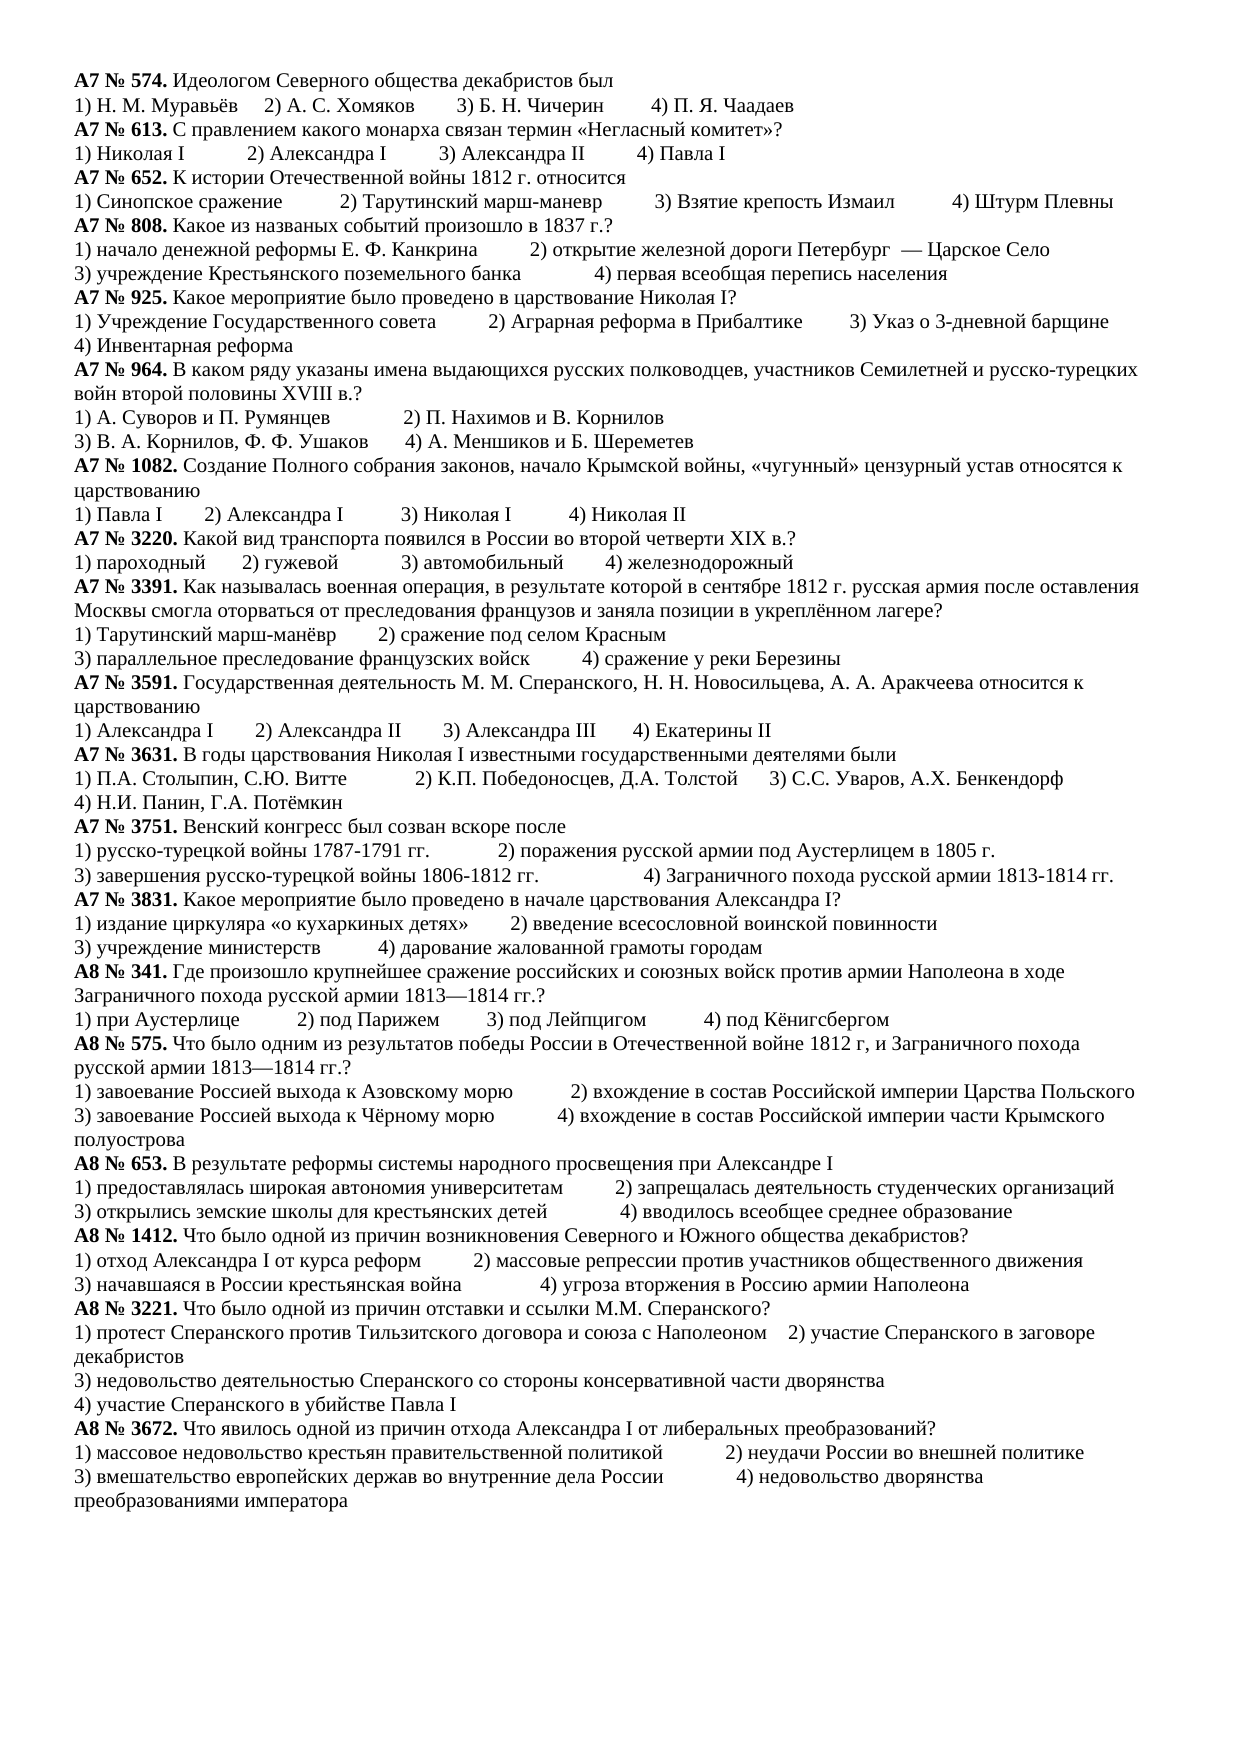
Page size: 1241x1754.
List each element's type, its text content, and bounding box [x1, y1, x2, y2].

text A7 № 613. С правлением какого монарха связан термин «Негласный комитет»? [74, 117, 1152, 141]
text A8 № 341. Где произошло крупнейшее сражение российских и союзных войск против армии Наполеона в ходе Заграничного похода русской армии 1813—1814 гг.? [74, 959, 1152, 1007]
text 1) Тарутинский марш-манёвр 2) сражение под селом Красным [74, 622, 1152, 646]
text A7 № 3831. Какое мероприятие было проведено в начале царствования Александра I? [74, 887, 1152, 911]
text A7 № 925. Какое мероприятие было проведено в царствование Николая I? [74, 285, 1152, 309]
text 1) протест Сперанского против Тильзитского договора и союза с Наполеоном 2) участие Сперанского в заговоре декабристов 3) недовольство деятельностью Сперанского со стороны консервативной части дворянства 4) участие Сперанского в убийстве Павла I [74, 1320, 1152, 1416]
text 1) русско-турецкой войны 1787-1791 гг. 2) поражения русской армии под Аустерлицем в 1805 г. 3) завершения русско-турецкой войны 1806-1812 гг. 4) Заграничного похода русской армии 1813-1814 гг. [74, 838, 1152, 887]
text A8 № 653. В результате реформы системы народного просвещения при Александре I [74, 1151, 1152, 1175]
text A7 № 3751. Венский конгресс был созван вскоре после [74, 814, 1152, 838]
text 1) предоставлялась широкая автономия университетам 2) запрещалась деятельность студенческих организаций 3) открылись земские школы для крестьянских детей 4) вводилось всеобщее среднее образование [74, 1175, 1152, 1223]
text A8 № 1412. Что было одной из причин возникновения Северного и Южного общества декабристов? [74, 1223, 1152, 1247]
text 1) издание циркуляра «о кухаркиных детях» 2) введение всесословной воинской повинности 3) учреждение министерств 4) дарование жалованной грамоты городам [74, 911, 1152, 959]
text 1) массовое недовольство крестьян правительственной политикой 2) неудачи России во внешней политике 3) вмешательство европейских держав во внутренние дела России 4) недовольство дворянства преобразованиями императора [74, 1440, 1152, 1512]
text 1) Николая I 2) Александра I 3) Александра II 4) Павла I [74, 141, 1152, 165]
text 1) Н. М. Муравьёв 2) А. С. Хомяков 3) Б. Н. Чичерин 4) П. Я. Чаадаев [74, 92, 1152, 117]
text 1) при Аустерлице 2) под Парижем 3) под Лейпцигом 4) под Кёнигсбергом [74, 1007, 1152, 1031]
text A7 № 3391. Как называлась военная операция, в результате которой в сентябре 1812 г. русская армия после оставления Москвы смогла оторваться от преследования французов и заняла позиции в укреплённом лагере? [74, 574, 1152, 622]
text 1) отход Александра I от курса реформ 2) массовые репрессии против участников общественного движения 3) начавшаяся в России крестьянская война 4) угроза вторжения в Россию армии Наполеона [74, 1247, 1152, 1296]
text 1) пароходный 2) гужевой 3) автомобильный 4) железнодорожный [74, 550, 1152, 574]
text 1) Учреждение Государственного совета 2) Аграрная реформа в Прибалтике 3) Указ о 3-дневной барщине 4) Инвентарная реформа [74, 309, 1152, 357]
text A7 № 1082. Создание Полного собрания законов, начало Крымской войны, «чугунный» цензурный устав относятся к царствованию [74, 453, 1152, 502]
text A7 № 3591. Государственная деятельность М. М. Сперанского, Н. Н. Новосильцева, А. А. Аракчеева относится к царствованию [74, 670, 1152, 718]
text 1) начало денежной реформы Е. Ф. Канкрина 2) открытие железной дороги Петербург — Царское Село 3) учреждение Крестьянского поземельного банка 4) первая всеобщая перепись населения [74, 237, 1152, 285]
text 1) А. Суворов и П. Румянцев 2) П. Нахимов и В. Корнилов 3) В. А. Корнилов, Ф. Ф. Ушаков 4) А. Меншиков и Б. Шереметев [74, 405, 1152, 453]
text A7 № 3220. Какой вид транспорта появился в России во второй четверти XIX в.? [74, 526, 1152, 550]
text 1) Павла I 2) Александра I 3) Николая I 4) Николая II [74, 502, 1152, 526]
text 3) параллельное преследование французских войск 4) сражение у реки Березины [74, 646, 1152, 670]
text 1) Синопское сражение 2) Тарутинский марш-маневр 3) Взятие крепость Измаил 4) Штурм Плевны [74, 189, 1152, 213]
text 1) завоевание Россией выхода к Азовскому морю 2) вхождение в состав Российской империи Царства Польского 3) завоевание Россией выхода к Чёрному морю 4) вхождение в состав Российской империи части Крымского полуострова [74, 1079, 1152, 1151]
text A7 № 808. Какое из названых событий произошло в 1837 г.? [74, 213, 1152, 237]
text A7 № 652. К истории Отечественной войны 1812 г. относится [74, 165, 1152, 189]
text 1) П.А. Столыпин, С.Ю. Витте 2) К.П. Победоносцев, Д.А. Толстой 3) С.С. Уваров, А.Х. Бенкендорф 4) Н.И. Панин, Г.А. Потёмкин [74, 766, 1152, 814]
text A8 № 575. Что было одним из результатов победы России в Отечественной войне 1812 г, и Заграничного похода русской армии 1813—1814 гг.? [74, 1031, 1152, 1079]
text A8 № 3672. Что явилось одной из причин отхода Александра I от либеральных преобразований? [74, 1416, 1152, 1440]
text A7 № 3631. В годы царствования Николая I известными государственными деятелями были [74, 742, 1152, 766]
text A8 № 3221. Что было одной из причин отставки и ссылки М.М. Сперанского? [74, 1296, 1152, 1320]
text A7 № 574. Идеологом Северного общества декабристов был [74, 68, 1152, 92]
text A7 № 964. В каком ряду указаны имена выдающихся русских полководцев, участников Семилетней и русско-турецких войн второй половины XVIII в.? [74, 357, 1152, 405]
text 1) Александра I 2) Александра II 3) Александра III 4) Екатерины II [74, 718, 1152, 742]
